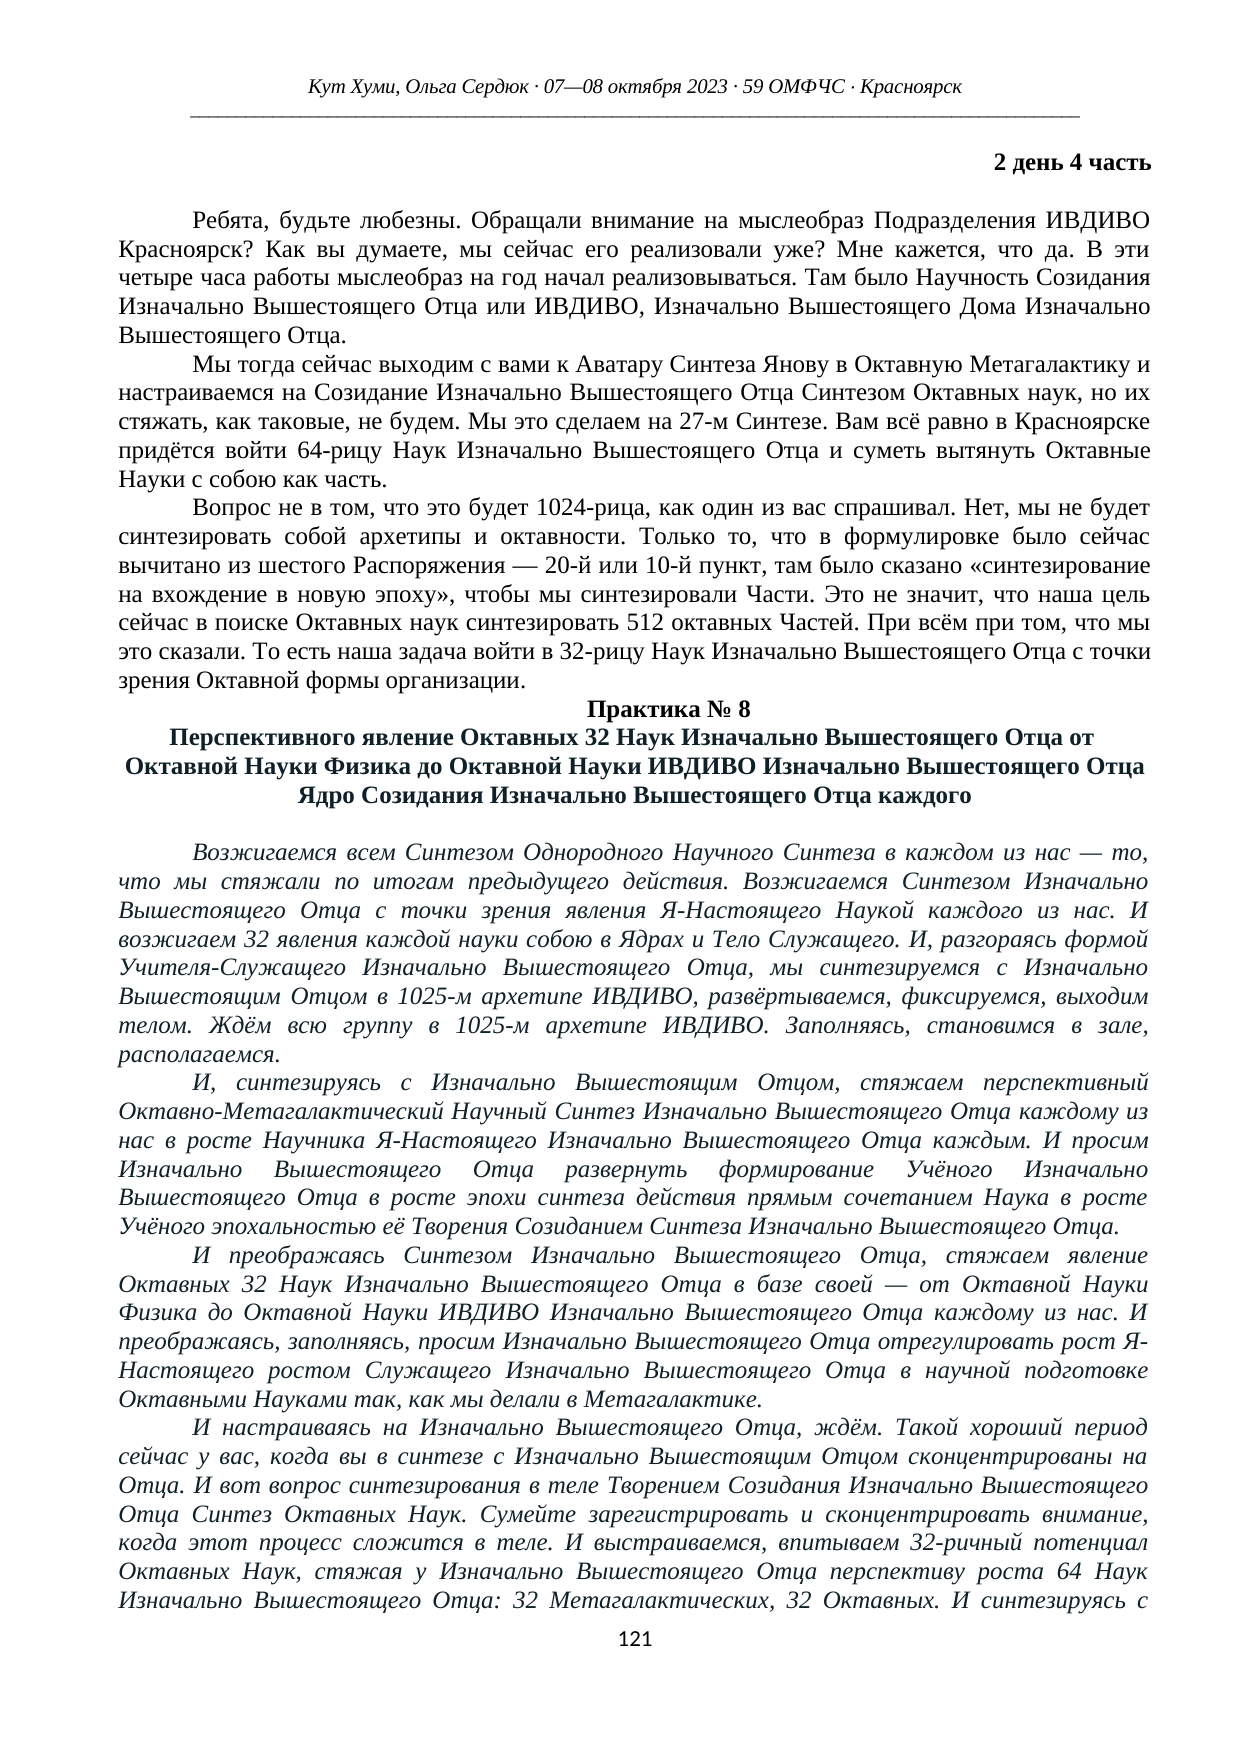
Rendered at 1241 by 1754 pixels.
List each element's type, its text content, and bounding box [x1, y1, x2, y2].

subtitle Практика № 8 Перспективного явление Октавных 32 Наук Изначально Вышестоящего Отца от Октавной Науки Физика до Октавной Науки ИВДИВО Изначально Вышестоящего Отца Ядро Созидания Изначально Вышестоящего Отца каждого [118, 694, 1152, 809]
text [118, 1412, 1152, 1614]
text Ребята, будьте любезны. Обращали внимание на мыслеобраз Подразделения ИВДИВО Красноярск? Как вы думаете, мы сейчас его реализовали уже? Мне кажется, что да. В эти четыре часа работы мыслеобраз на год начал реализовываться. Там было Научность Созидания Изначально Вышестоящего Отца или ИВДИВО, Изначально Вышестоящего Дома Изначально Вышестоящего Отца. [118, 205, 1152, 349]
text И преображаясь Синтезом Изначально Вышестоящего Отца, стяжаем явление Октавных 32 Наук Изначально Вышестоящего Отца в базе своей — от Октавной Науки Физика до Октавной Науки ИВДИВО Изначально Вышестоящего Отца каждому из нас. И преображаясь, заполняясь, просим Изначально Вышестоящего Отца отрегулировать рост Я-Настоящего ростом Служащего Изначально Вышестоящего Отца в научной подготовке Октавными Науками так, как мы делали в Метагалактике. [118, 1240, 1152, 1412]
subtitle 2 день 4 часть [118, 147, 1152, 176]
text Возжигаемся всем Синтезом Однородного Научного Синтеза в каждом из нас — то, что мы стяжали по итогам предыдущего действия. Возжигаемся Синтезом Изначально Вышестоящего Отца с точки зрения явления Я-Настоящего Наукой каждого из нас. И возжигаем 32 явления каждой науки собою в Ядрах и Тело Служащего. И, разгораясь формой Учителя-Служащего Изначально Вышестоящего Отца, мы синтезируемся с Изначально Вышестоящим Отцом в 1025-м архетипе ИВДИВО, развёртываемся, фиксируемся, выходим телом. Ждём всю группу в 1025-м архетипе ИВДИВО. Заполняясь, становимся в зале, располагаемся. [118, 837, 1152, 1067]
text Вопрос не в том, что это будет 1024-рица, как один из вас спрашивал. Нет, мы не будет синтезировать собой архетипы и октавности. Только то, что в формулировке было сейчас вычитано из шестого Распоряжения — 20-й или 10-й пункт, там было сказано «синтезирование на вхождение в новую эпоху», чтобы мы синтезировали Части. Это не значит, что наша цель сейчас в поиске Октавных наук синтезировать 512 октавных Частей. При всём при том, что мы это сказали. То есть наша задача войти в 32-рицу Наук Изначально Вышестоящего Отца с точки зрения Октавной формы организации. [118, 492, 1152, 694]
text И, синтезируясь с Изначально Вышестоящим Отцом, стяжаем перспективный Октавно-Метагалактический Научный Синтез Изначально Вышестоящего Отца каждому из нас в росте Научника Я-Настоящего Изначально Вышестоящего Отца каждым. И просим Изначально Вышестоящего Отца развернуть формирование Учёного Изначально Вышестоящего Отца в росте эпохи синтеза действия прямым сочетанием Наука в росте Учёного эпохальностью её Творения Созиданием Синтеза Изначально Вышестоящего Отца. [118, 1067, 1152, 1240]
text Мы тогда сейчас выходим с вами к Аватару Синтеза Янову в Октавную Метагалактику и настраиваемся на Созидание Изначально Вышестоящего Отца Синтезом Октавных наук, но их стяжать, как таковые, не будем. Мы это сделаем на 27-м Синтезе. Вам всё равно в Красноярске придётся войти 64-рицу Наук Изначально Вышестоящего Отца и суметь вытянуть Октавные Науки с собою как часть. [118, 349, 1152, 492]
